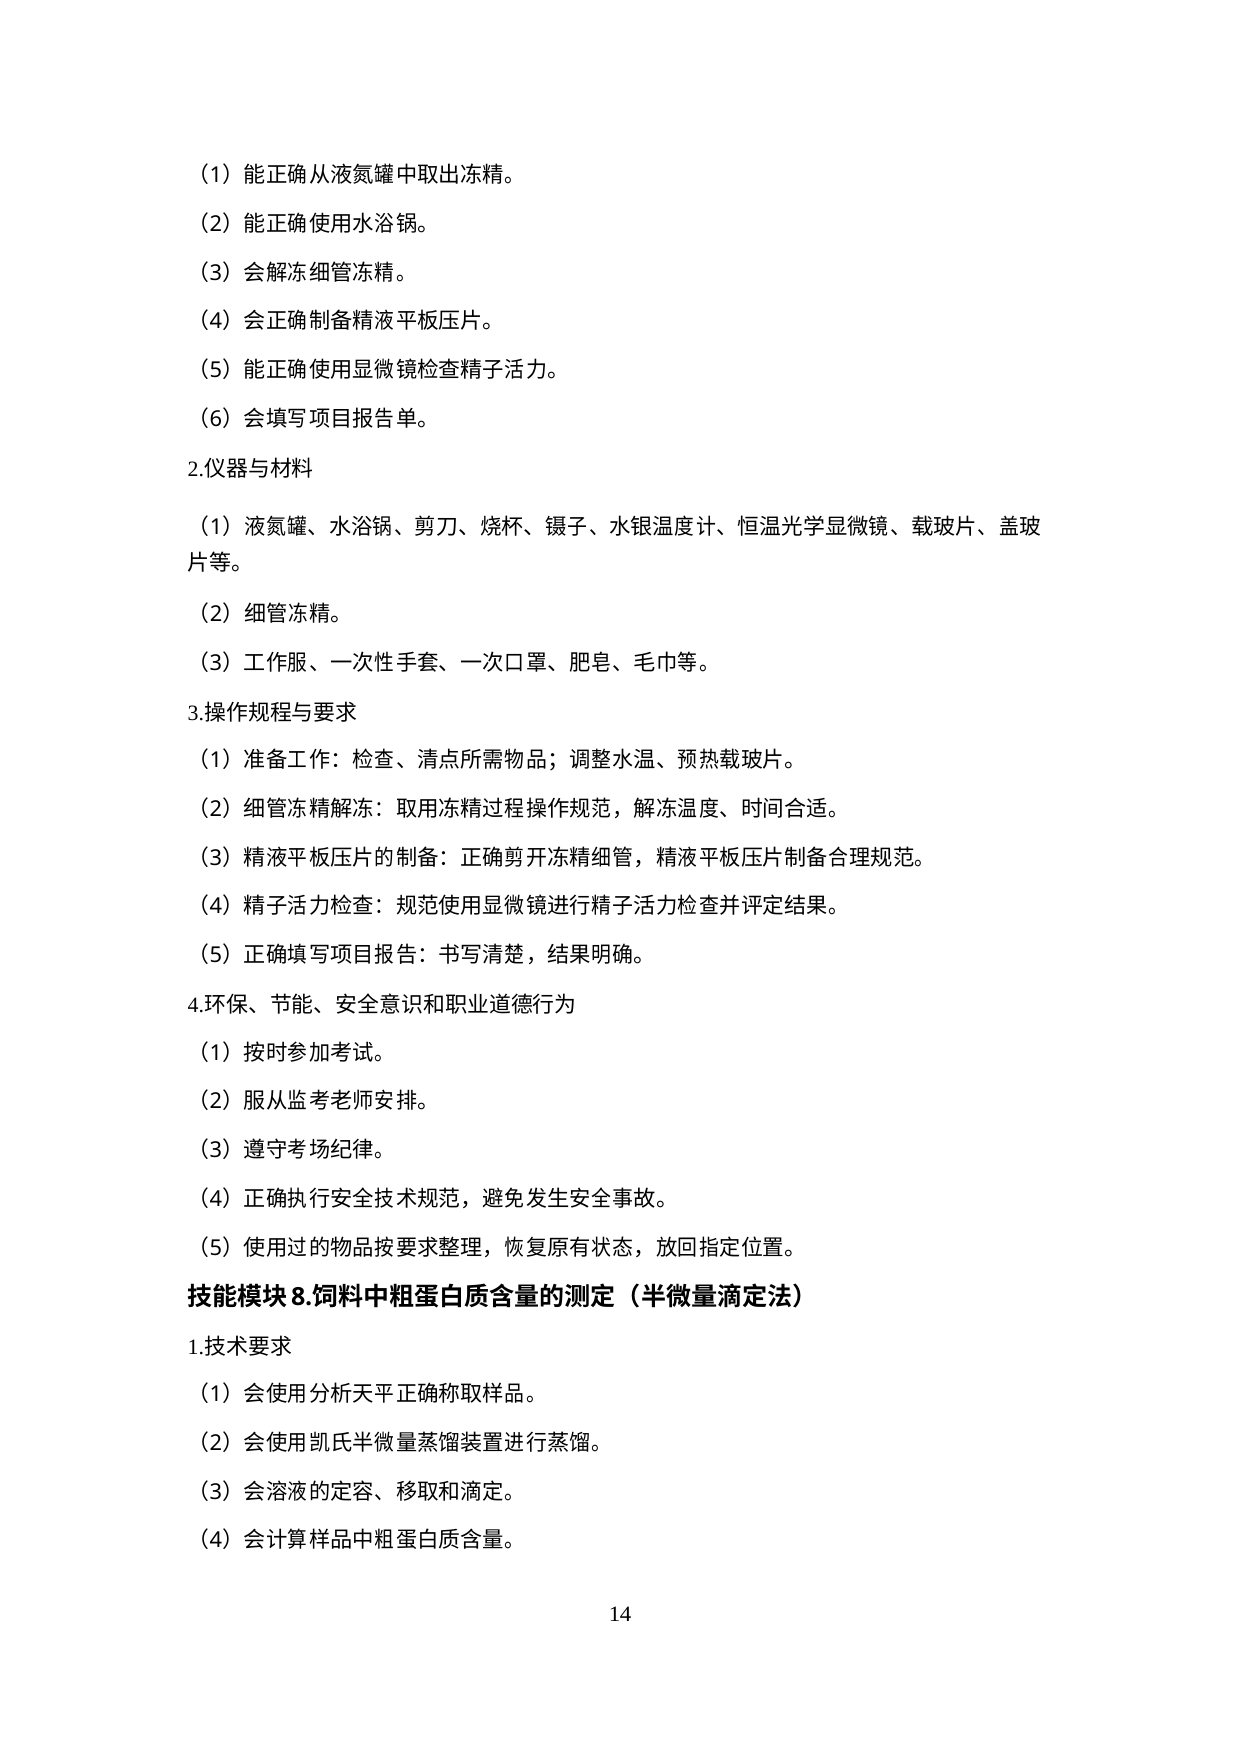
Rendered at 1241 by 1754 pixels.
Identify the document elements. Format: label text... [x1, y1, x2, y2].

text 4.环保、节能、安全意识和职业道德行为 [187, 993, 1064, 1018]
list 服从监考老师安排。 [187, 1091, 1064, 1113]
list 正确填写项目报告：书写清楚，结果明确。 [187, 945, 1064, 967]
list 会溶液的定容、移取和滴定。 [187, 1482, 1064, 1503]
list 液氮罐、水浴锅、剪刀、烧杯、镊子、水银温度计、恒温光学显微镜、载玻片、盖玻 片等。 [187, 506, 1064, 577]
list 正确执行安全技术规范，避免发生安全事故。 [187, 1189, 1064, 1211]
text 14 [609, 1602, 1064, 1627]
list 会计算样品中粗蛋白质含量。 [187, 1530, 1064, 1552]
list 使用过的物品按要求整理，恢复原有状态，放回指定位置。 [187, 1238, 1064, 1260]
list 细管冻精。 [187, 604, 1064, 626]
list 会使用凯氏半微量蒸馏装置进行蒸馏。 [187, 1433, 1064, 1455]
text 3.操作规程与要求 [187, 701, 1064, 725]
text 1.技术要求 [187, 1334, 1064, 1359]
list 会正确制备精液平板压片。 [187, 311, 1064, 333]
list 会填写项目报告单。 [187, 409, 1064, 431]
text 2.仪器与材料 [187, 457, 1064, 481]
list 能正确从液氮罐中取出冻精。 [187, 165, 1064, 187]
list 准备工作：检查、清点所需物品；调整水温、预热载玻片。 [187, 750, 1064, 772]
list 遵守考场纪律。 [187, 1140, 1064, 1162]
list 会解冻细管冻精。 [187, 263, 1064, 284]
list 能正确使用水浴锅。 [187, 214, 1064, 236]
list 精子活力检查：规范使用显微镜进行精子活力检查并评定结果。 [187, 896, 1064, 918]
list 会使用分析天平正确称取样品。 [187, 1384, 1064, 1406]
list 工作服、一次性手套、一次口罩、肥皂、毛巾等。 [187, 653, 1064, 674]
list 能正确使用显微镜检查精子活力。 [187, 360, 1064, 382]
list 精液平板压片的制备：正确剪开冻精细管，精液平板压片制备合理规范。 [187, 848, 1064, 870]
list 细管冻精解冻：取用冻精过程操作规范，解冻温度、时间合适。 [187, 799, 1064, 821]
list 按时参加考试。 [187, 1043, 1064, 1065]
text 技能模块 8.饲料中粗蛋白质含量的测定（半微量滴定法） [187, 1285, 1064, 1310]
